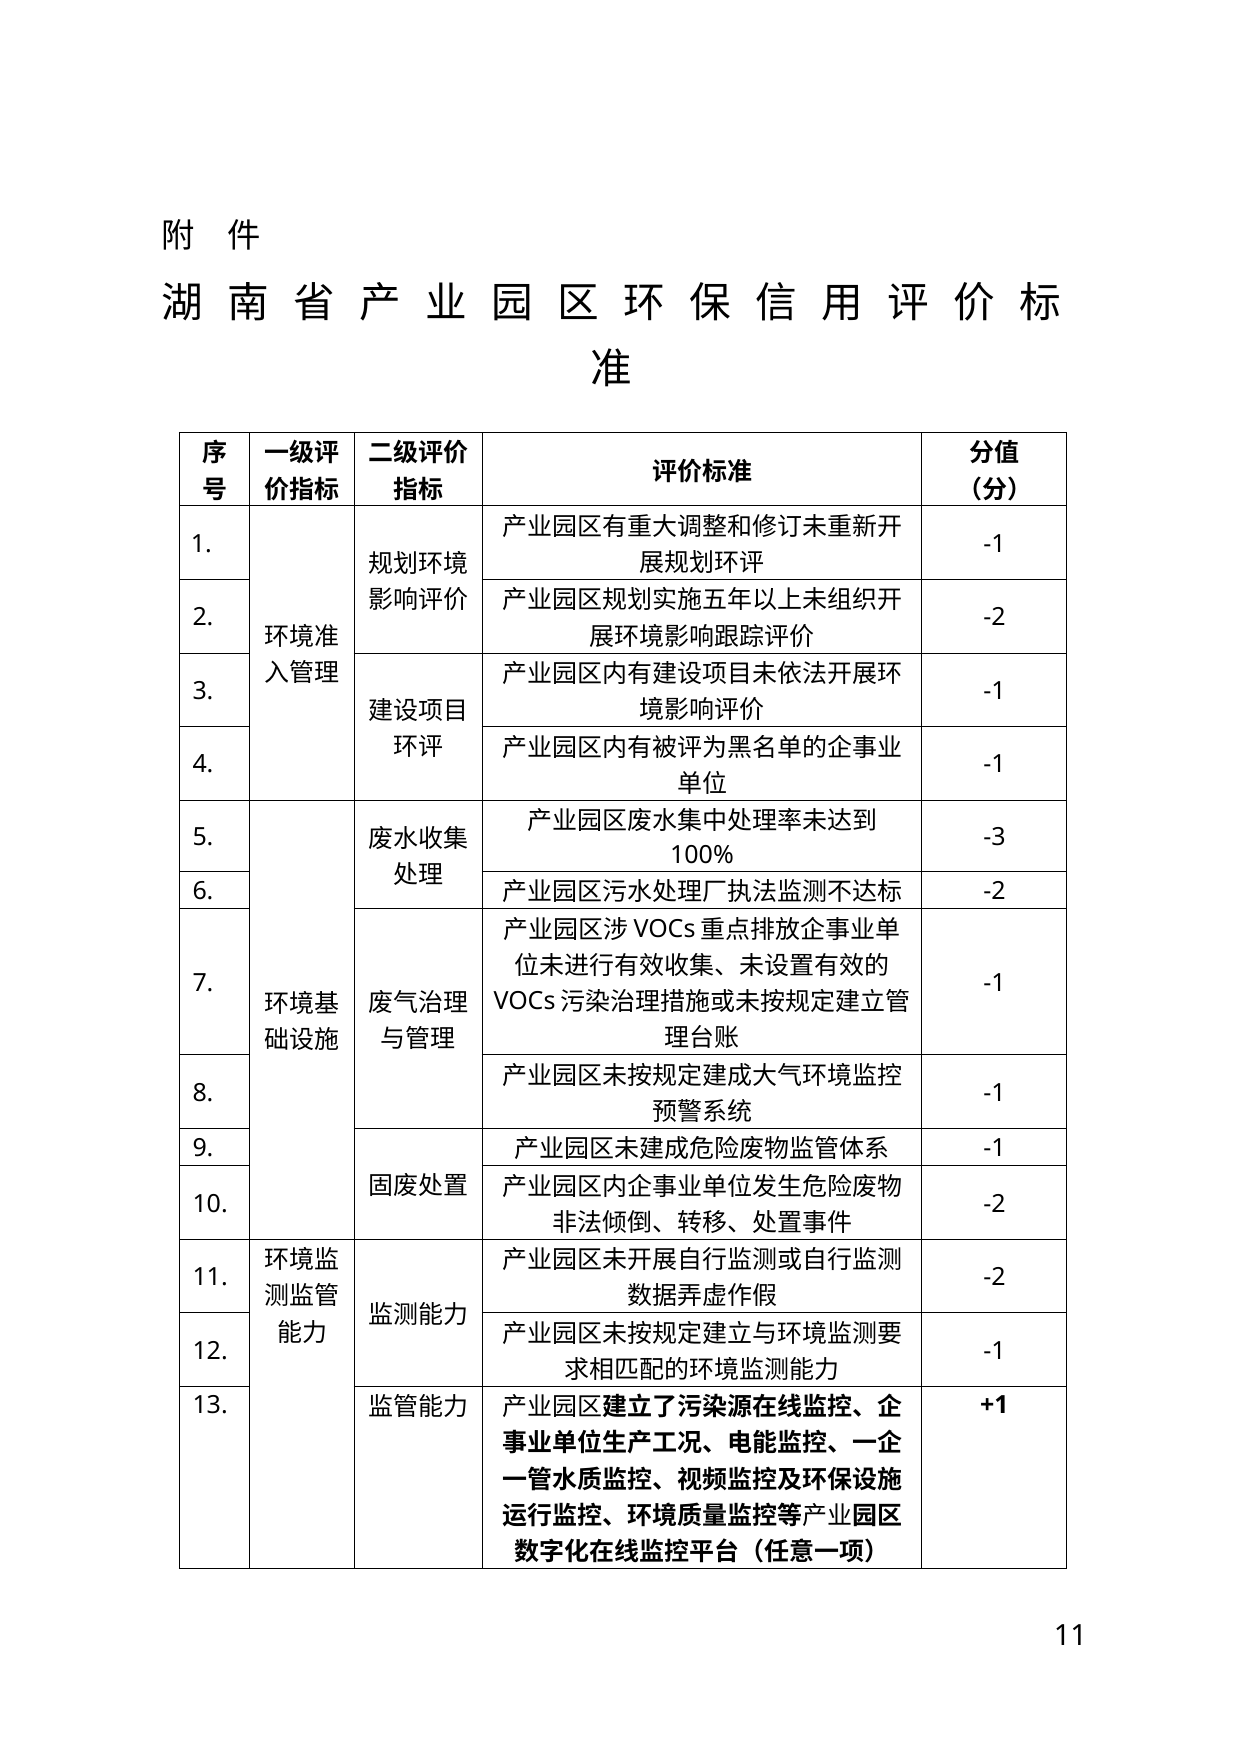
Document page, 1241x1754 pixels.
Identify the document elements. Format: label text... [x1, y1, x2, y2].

table_cell 产业园区涉VOCs重点排放企事业单位未进行有效收集、未设置有效的VOCs污染治理措施或未按规定建立管理台账 [483, 909, 921, 1054]
table_cell 产业园区内有被评为黑名单的企事业单位 [483, 727, 921, 799]
table_cell [180, 1240, 249, 1312]
table_cell 废水收集处理 [355, 801, 482, 908]
table_cell 产业园区建立了污染源在线监控、企事业单位生产工况、电能监控、一企一管水质监控、视频监控及环保设施运行监控、环境质量监控等产业园区数字化在线监控平台（任意一项） [483, 1387, 921, 1568]
table_cell [180, 1129, 249, 1165]
table_cell [180, 1313, 249, 1386]
table_cell 产业园区内企事业单位发生危险废物非法倾倒、转移、处置事件 [483, 1166, 921, 1238]
table_header 分值（分） [922, 433, 1066, 505]
table_cell [180, 1387, 249, 1568]
table_cell 产业园区规划实施五年以上未组织开展环境影响跟踪评价 [483, 580, 921, 652]
table_cell 固废处置 [355, 1129, 482, 1238]
table_cell [180, 1166, 249, 1238]
table_cell [180, 654, 249, 726]
table_cell [180, 801, 249, 871]
table_cell -1 [922, 909, 1066, 1054]
table_cell 产业园区未按规定建立与环境监测要求相匹配的环境监测能力 [483, 1313, 921, 1386]
table_cell 产业园区废水集中处理率未达到100% [483, 801, 921, 871]
table_cell 环境准入管理 [250, 506, 354, 799]
table_cell 产业园区未建成危险废物监管体系 [483, 1129, 921, 1165]
table_cell [180, 580, 249, 652]
table_cell +1 [922, 1387, 1066, 1568]
table_cell -1 [922, 654, 1066, 726]
table_cell -2 [922, 580, 1066, 652]
table_cell [180, 909, 249, 1054]
table_cell 环境监测监管能力 [250, 1240, 354, 1568]
table_cell 监管能力 [355, 1387, 482, 1568]
table_cell 产业园区污水处理厂执法监测不达标 [483, 872, 921, 908]
table_cell 规划环境影响评价 [355, 506, 482, 652]
table_cell -1 [922, 1129, 1066, 1165]
table_cell -1 [922, 506, 1066, 579]
table_cell 环境基础设施 [250, 801, 354, 1238]
table_cell [180, 727, 249, 799]
table_cell -2 [922, 872, 1066, 908]
table_header 评价标准 [483, 433, 921, 505]
table_cell 产业园区内有建设项目未依法开展环境影响评价 [483, 654, 921, 726]
table_cell 建设项目环评 [355, 654, 482, 799]
table_cell -3 [922, 801, 1066, 871]
table_cell 产业园区未开展自行监测或自行监测数据弄虚作假 [483, 1240, 921, 1312]
table_cell 产业园区有重大调整和修订未重新开展规划环评 [483, 506, 921, 579]
table_header 序号 [180, 433, 249, 505]
text 湖南省产业园区环保信用评价标准 [161, 266, 1085, 399]
table_cell 废气治理与管理 [355, 909, 482, 1128]
table_cell -1 [922, 727, 1066, 799]
table_cell -1 [922, 1055, 1066, 1128]
table_cell -2 [922, 1240, 1066, 1312]
table_cell -2 [922, 1166, 1066, 1238]
table_header 一级评价指标 [250, 433, 354, 505]
text 附件 [161, 200, 1085, 266]
table_cell -1 [922, 1313, 1066, 1386]
table_cell 监测能力 [355, 1240, 482, 1386]
table_cell [180, 1055, 249, 1128]
table_header 二级评价指标 [355, 433, 482, 505]
table_cell [180, 872, 249, 908]
table_cell [180, 506, 249, 579]
table_cell 产业园区未按规定建成大气环境监控预警系统 [483, 1055, 921, 1128]
